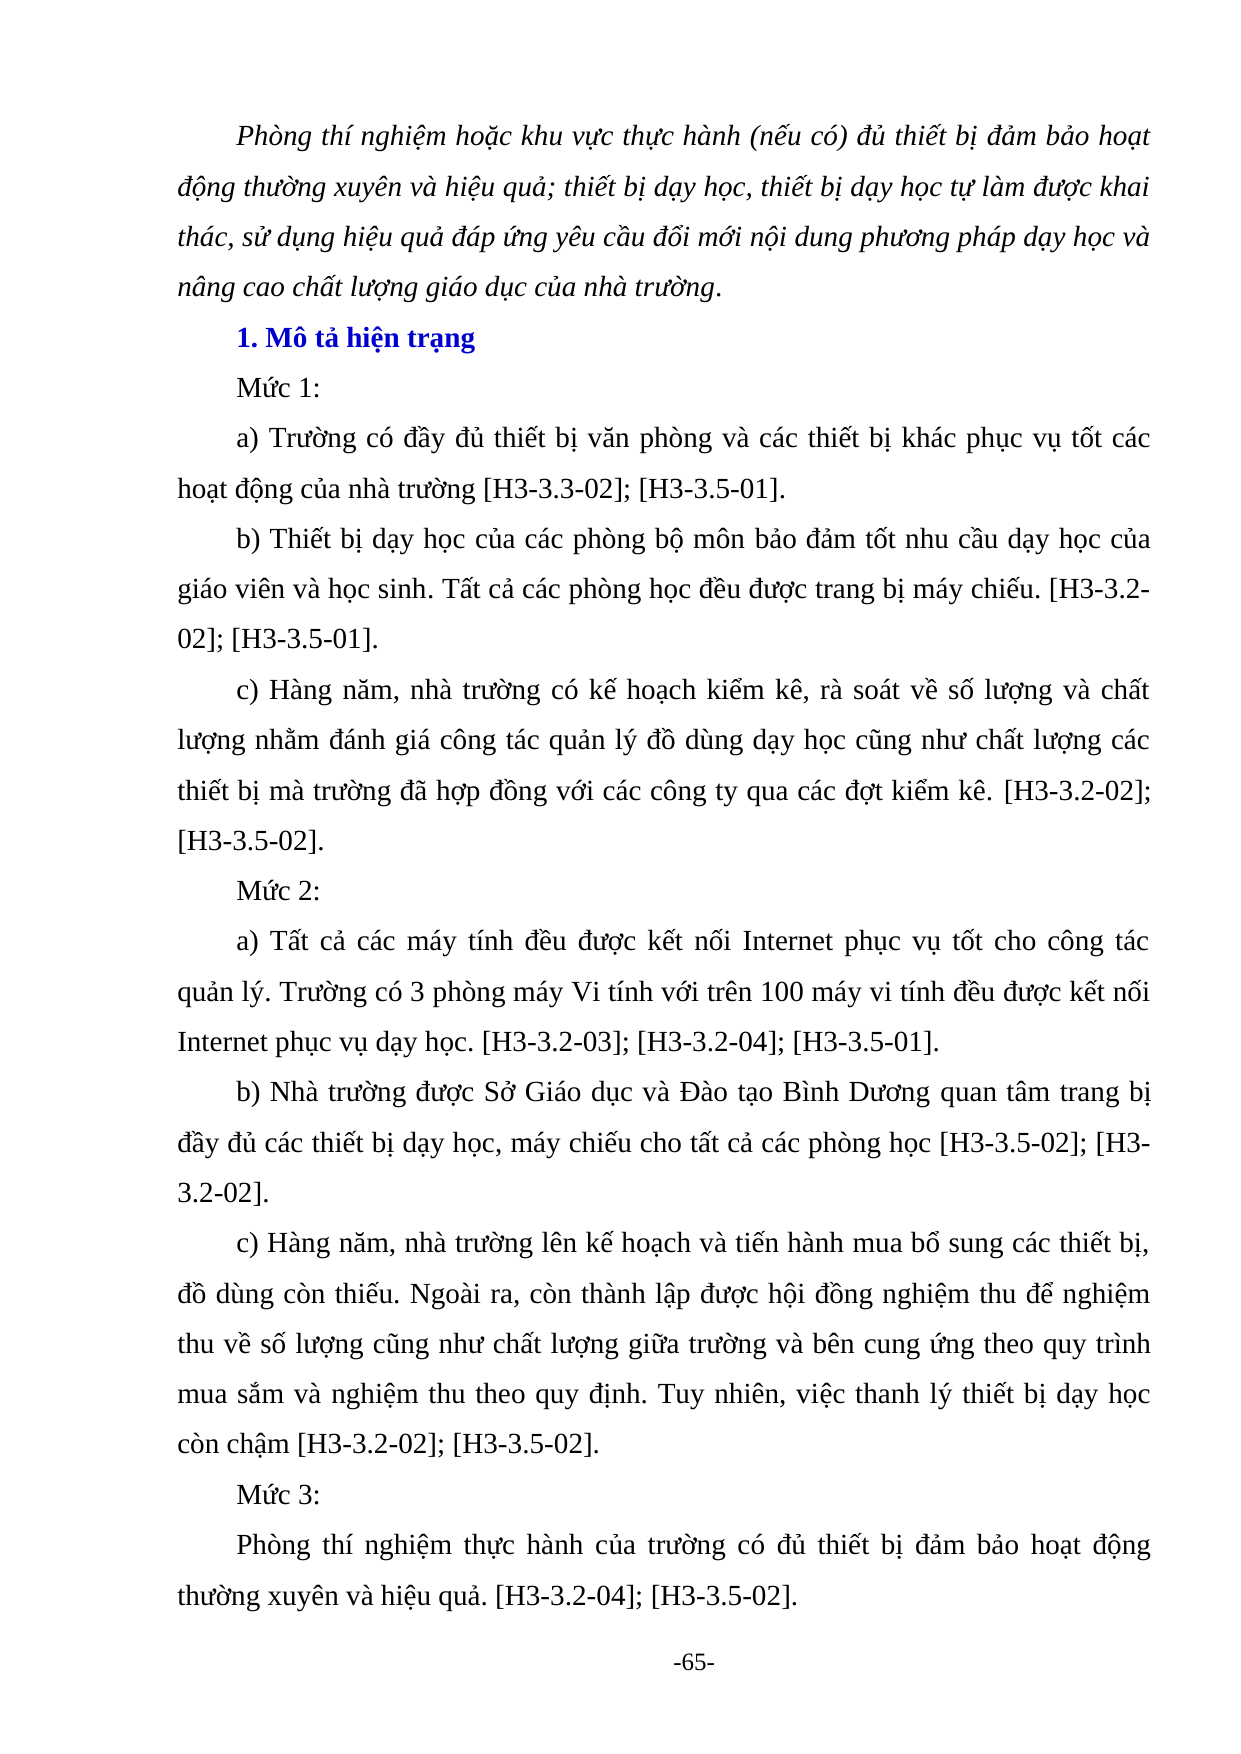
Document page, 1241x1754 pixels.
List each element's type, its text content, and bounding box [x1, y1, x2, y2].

text a) Tất cả các máy tính đều được kết nối Internet phục vụ tốt cho công tác quản lý. Trường có 3 phòng máy Vi tính với trên 100 máy vi tính đều được kết nối Internet phục vụ dạy học. [H3-3.2-03]; [H3-3.2-04]; [H3-3.5-01]. [177, 923, 1152, 1058]
text 1. Mô tả hiện trạng [177, 320, 1152, 353]
text Phòng thí nghiệm hoặc khu vực thực hành (nếu có) đủ thiết bị đảm bảo hoạt động thường xuyên và hiệu quả; thiết bị dạy học, thiết bị dạy học tự làm được khai thác, sử dụng hiệu quả đáp ứng yêu cầu đổi mới nội dung phương pháp dạy học và nâng cao chất lượng giáo dục của nhà trường. [177, 118, 1152, 303]
text b) Nhà trường được Sở Giáo dục và Đào tạo Bình Dương quan tâm trang bị đầy đủ các thiết bị dạy học, máy chiếu cho tất cả các phòng học [H3-3.5-02]; [H3-3.2-02]. [177, 1074, 1152, 1209]
text a) Trường có đầy đủ thiết bị văn phòng và các thiết bị khác phục vụ tốt các hoạt động của nhà trường [H3-3.3-02]; [H3-3.5-01]. [177, 420, 1152, 504]
text b) Thiết bị dạy học của các phòng bộ môn bảo đảm tốt nhu cầu dạy học của giáo viên và học sinh. Tất cả các phòng học đều được trang bị máy chiếu. [H3-3.2-02]; [H3-3.5-01]. [177, 521, 1152, 655]
text c) Hàng năm, nhà trường lên kế hoạch và tiến hành mua bổ sung các thiết bị, đồ dùng còn thiếu. Ngoài ra, còn thành lập được hội đồng nghiệm thu để nghiệm thu về số lượng cũng như chất lượng giữa trường và bên cung ứng theo quy trình mua sắm và nghiệm thu theo quy định. Tuy nhiên, việc thanh lý thiết bị dạy học còn chậm [H3-3.2-02]; [H3-3.5-02]. [177, 1225, 1152, 1460]
text Mức 2: [177, 873, 1152, 907]
text Mức 3: [177, 1477, 1152, 1511]
text Mức 1: [177, 370, 1152, 404]
text Phòng thí nghiệm thực hành của trường có đủ thiết bị đảm bảo hoạt động thường xuyên và hiệu quả. [H3-3.2-04]; [H3-3.5-02]. [177, 1527, 1152, 1611]
text c) Hàng năm, nhà trường có kế hoạch kiểm kê, rà soát về số lượng và chất lượng nhằm đánh giá công tác quản lý đồ dùng dạy học cũng như chất lượng các thiết bị mà trường đã hợp đồng với các công ty qua các đợt kiểm kê. [H3-3.2-02]; [H3-3.5-02]. [177, 672, 1152, 856]
